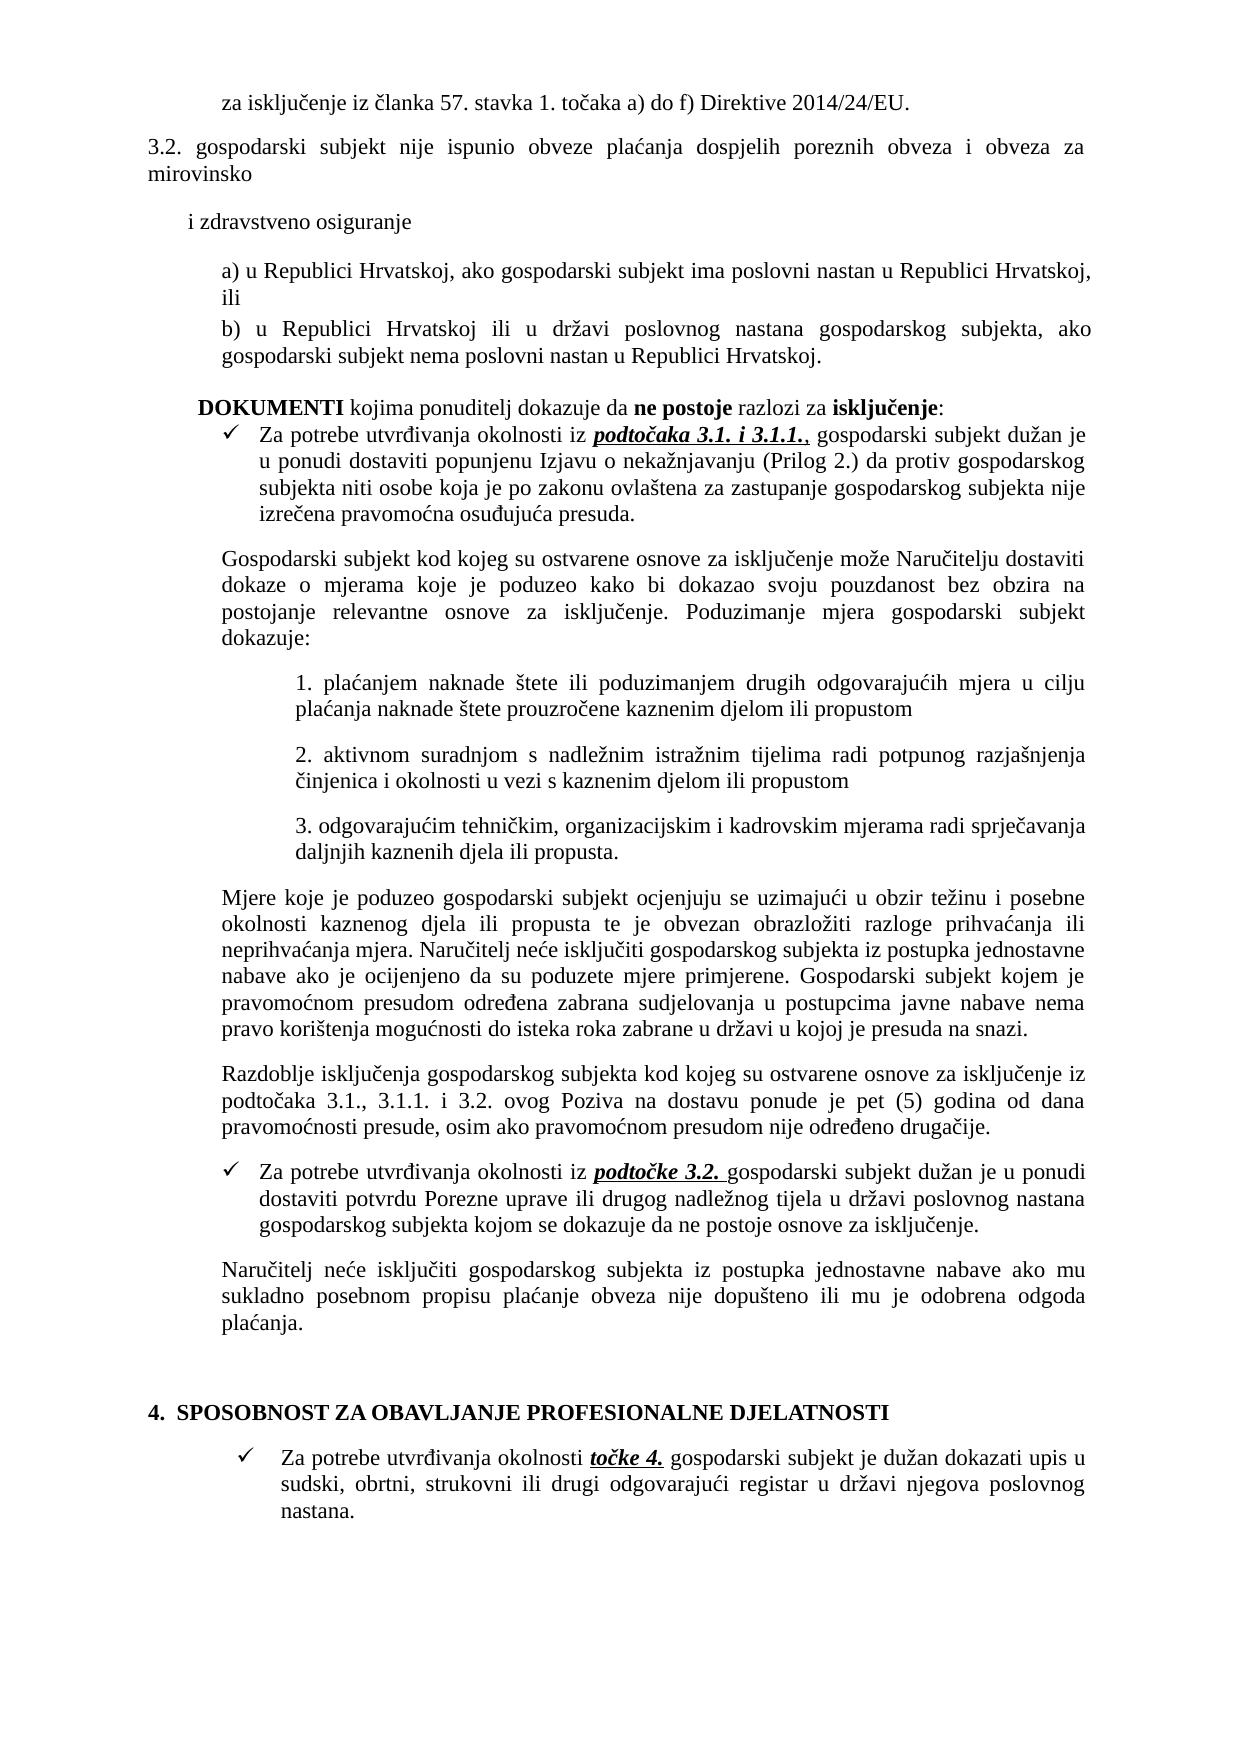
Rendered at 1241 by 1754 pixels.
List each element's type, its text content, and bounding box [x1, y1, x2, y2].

text 3.2. gospodarski subjekt nije ispunio obveze plaćanja dospjelih poreznih obveza i obveza za mirovinsko [148, 133, 1086, 186]
text Razdoblje isključenja gospodarskog subjekta kod kojeg su ostvarene osnove za isključenje iz podtočaka 3.1., 3.1.1. i 3.2. ovog Poziva na dostavu ponude je pet (5) godina od dana pravomoćnosti presude, osim ako pravomoćnom presudom nije određeno drugačije. [221, 1060, 1086, 1139]
text DOKUMENTI kojima ponuditelj dokazuje da ne postoje razlozi za isključenje: [152, 394, 1093, 421]
list Za potrebe utvrđivanja okolnosti iz podtočke 3.2. gospodarski subjekt dužan je u ponudi dostaviti potvrdu Porezne uprave ili drugog nadležnog tijela u državi poslovnog nastana gospodarskog subjekta kojom se dokazuje da ne postoje osnove za isključenje. [221, 1158, 1086, 1237]
text b) u Republici Hrvatskoj ili u državi poslovnog nastana gospodarskog subjekta, ako gospodarski subjekt nema poslovni nastan u Republici Hrvatskoj. [221, 315, 1093, 368]
text 3. odgovarajućim tehničkim, organizacijskim i kadrovskim mjerama radi sprječavanja daljnjih kaznenih djela ili propusta. [295, 812, 1086, 865]
text 1. plaćanjem naknade štete ili poduzimanjem drugih odgovarajućih mjera u cilju plaćanja naknade štete prouzročene kaznenim djelom ili propustom [295, 669, 1086, 722]
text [169, 89, 1086, 115]
list Za potrebe utvrđivanja okolnosti iz podtočaka 3.1. i 3.1.1., gospodarski subjekt dužan je u ponudi dostaviti popunjenu Izjavu o nekažnjavanju (Prilog 2.) da protiv gospodarskog subjekta niti osobe koja je po zakonu ovlaštena za zastupanje gospodarskog subjekta nije izrečena pravomoćna osuđujuća presuda. [221, 421, 1086, 526]
text Mjere koje je poduzeo gospodarski subjekt ocjenjuju se uzimajući u obzir težinu i posebne okolnosti kaznenog djela ili propusta te je obvezan obrazložiti razloge prihvaćanja ili neprihvaćanja mjera. Naručitelj neće isključiti gospodarskog subjekta iz postupka jednostavne nabave ako je ocijenjeno da su poduzete mjere primjerene. Gospodarski subjekt kojem je pravomoćnom presudom određena zabrana sudjelovanja u postupcima javne nabave nema pravo korištenja mogućnosti do isteka roka zabrane u državi u kojoj je presuda na snazi. [221, 883, 1086, 1042]
text 4. SPOSOBNOST ZA OBAVLJANJE PROFESIONALNE DJELATNOSTI [148, 1399, 1086, 1425]
text a) u Republici Hrvatskoj, ako gospodarski subjekt ima poslovni nastan u Republici Hrvatskoj, ili [221, 257, 1093, 310]
text 2. aktivnom suradnjom s nadležnim istražnim tijelima radi potpunog razjašnjenja činjenica i okolnosti u vezi s kaznenim djelom ili propustom [295, 741, 1086, 793]
text Naručitelj neće isključiti gospodarskog subjekta iz postupka jednostavne nabave ako mu sukladno posebnom propisu plaćanje obveza nije dopušteno ili mu je odobrena odgoda plaćanja. [221, 1256, 1086, 1335]
text i zdravstveno osiguranje [148, 208, 1086, 235]
text Gospodarski subjekt kod kojeg su ostvarene osnove za isključenje može Naručitelju dostaviti dokaze o mjerama koje je poduzeo kako bi dokazao svoju pouzdanost bez obzira na postojanje relevantne osnove za isključenje. Poduzimanje mjera gospodarski subjekt dokazuje: [221, 545, 1086, 650]
list Za potrebe utvrđivanja okolnosti točke 4. gospodarski subjekt je dužan dokazati upis u sudski, obrtni, strukovni ili drugi odgovarajući registar u državi njegova poslovnog nastana. [236, 1444, 1086, 1523]
